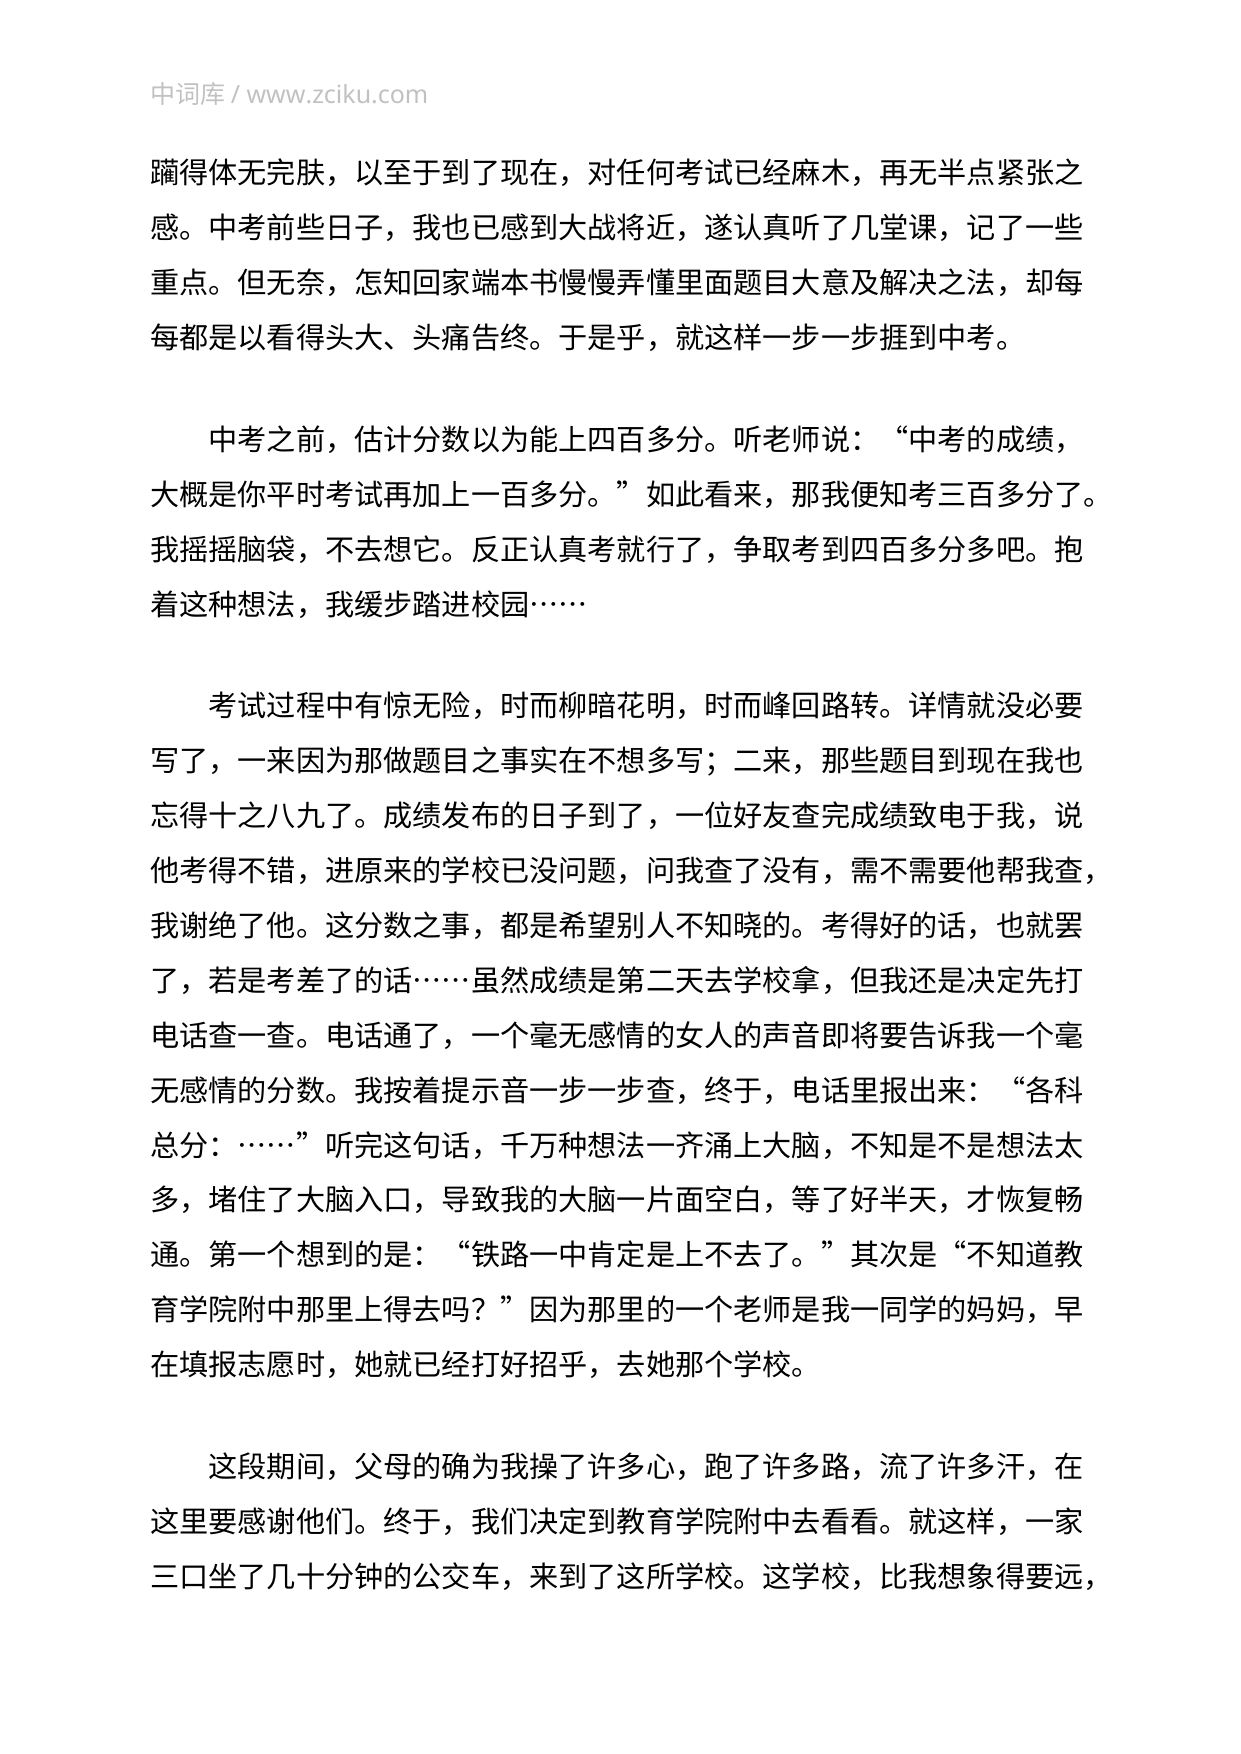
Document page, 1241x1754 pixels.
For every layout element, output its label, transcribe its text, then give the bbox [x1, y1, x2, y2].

text 考试过程中有惊无险，时而柳暗花明，时而峰回路转。详情就没必要写了，一来因为那做题目之事实在不想多写；二来，那些题目到现在我也忘得十之八九了。成绩发布的日子到了，一位好友查完成绩致电于我，说他考得不错，进原来的学校已没问题，问我查了没有，需不需要他帮我查，我谢绝了他。这分数之事，都是希望别人不知晓的。考得好的话，也就罢了，若是考差了的话……虽然成绩是第二天去学校拿，但我还是决定先打电话查一查。电话通了，一个毫无感情的女人的声音即将要告诉我一个毫无感情的分数。我按着提示音一步一步查，终于，电话里报出来：“各科总分：……”听完这句话，千万种想法一齐涌上大脑，不知是不是想法太多，堵住了大脑入口，导致我的大脑一片面空白，等了好半天，才恢复畅通。第一个想到的是：“铁路一中肯定是上不去了。”其次是“不知道教育学院附中那里上得去吗？”因为那里的一个老师是我一同学的妈妈，早在填报志愿时，她就已经打好招乎，去她那个学校。 [150, 683, 1090, 1384]
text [150, 150, 1090, 357]
text 中考之前，估计分数以为能上四百多分。听老师说：“中考的成绩，大概是你平时考试再加上一百多分。”如此看来，那我便知考三百多分了。我摇摇脑袋，不去想它。反正认真考就行了，争取考到四百多分多吧。抱着这种想法，我缓步踏进校园…… [150, 416, 1090, 623]
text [150, 1443, 1090, 1596]
